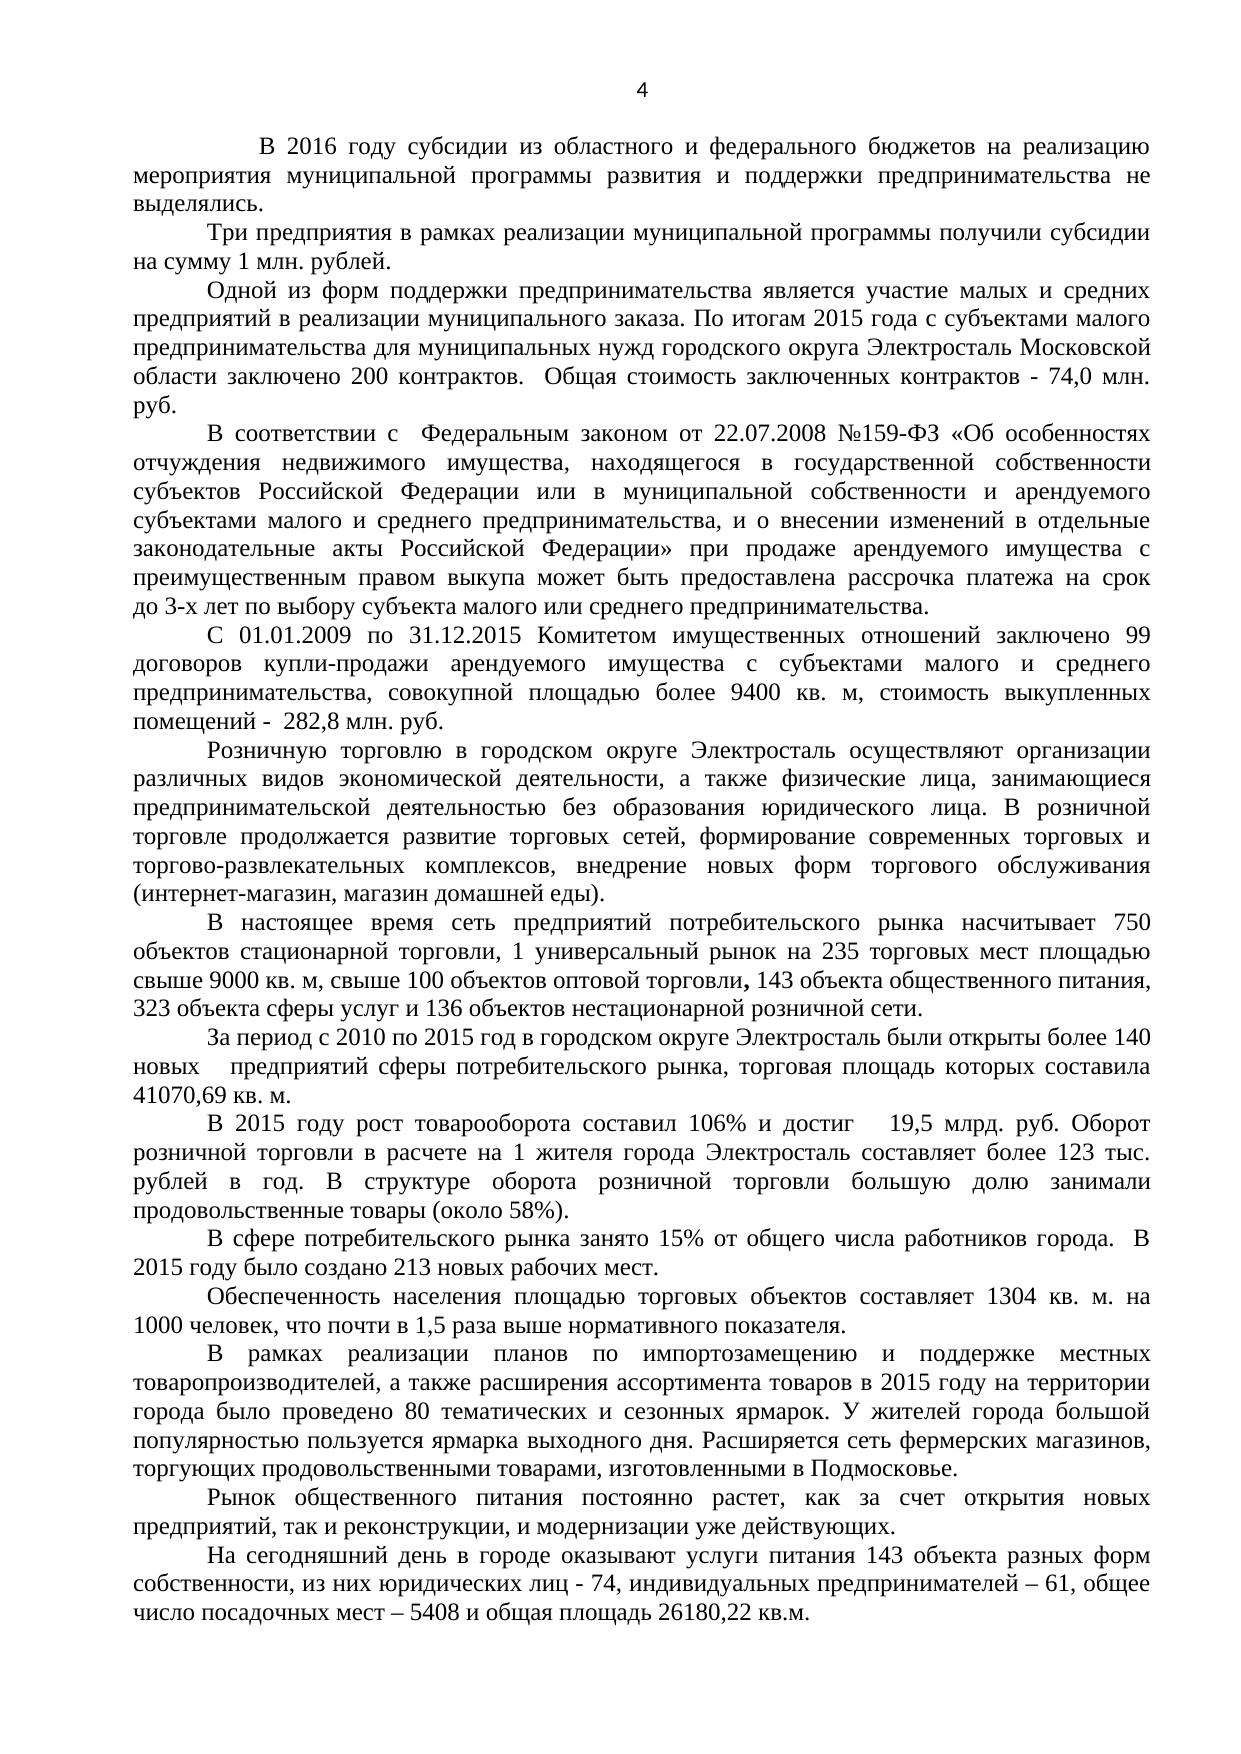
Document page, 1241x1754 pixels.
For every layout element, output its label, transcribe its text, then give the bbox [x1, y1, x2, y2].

text В 2016 году субсидии из областного и федерального бюджетов на реализацию мероприятия муниципальной программы развития и поддержки предпринимательства не выделялись. [133, 131, 1152, 217]
text Розничную торговлю в городском округе Электросталь осуществляют организации различных видов экономической деятельности, а также физические лица, занимающиеся предпринимательской деятельностью без образования юридического лица. В розничной торговле продолжается развитие торговых сетей, формирование современных торговых и торгово-развлекательных комплексов, внедрение новых форм торгового обслуживания (интернет-магазин, магазин домашней еды). [133, 735, 1152, 907]
text Обеспеченность населения площадью торговых объектов составляет 1304 кв. м. на 1000 человек, что почти в 1,5 раза выше нормативного показателя. [133, 1281, 1152, 1338]
text В 2015 году рост товарооборота составил 106% и достиг 19,5 млрд. руб. Оборот розничной торговли в расчете на 1 жителя города Электросталь составляет более 123 тыс. рублей в год. В структуре оборота розничной торговли большую долю занимали продовольственные товары (около 58%). [133, 1108, 1152, 1223]
text В сфере потребительского рынка занято 15% от общего числа работников города. В 2015 году было создано 213 новых рабочих мест. [133, 1223, 1152, 1281]
text На сегодняшний день в городе оказывают услуги питания 143 объекта разных форм собственности, из них юридических лиц - 74, индивидуальных предпринимателей – 61, общее число посадочных мест – 5408 и общая площадь 26180,22 кв.м. [133, 1540, 1152, 1626]
text В настоящее время сеть предприятий потребительского рынка насчитывает 750 объектов стационарной торговли, 1 универсальный рынок на 235 торговых мест площадью свыше 9000 кв. м, свыше 100 объектов оптовой торговли, 143 объекта общественного питания, 323 объекта сферы услуг и 136 объектов нестационарной розничной сети. [133, 907, 1152, 1022]
text С 01.01.2009 по 31.12.2015 Комитетом имущественных отношений заключено 99 договоров купли-продажи арендуемого имущества с субъектами малого и среднего предпринимательства, совокупной площадью более 9400 кв. м, стоимость выкупленных помещений - 282,8 млн. руб. [133, 620, 1152, 735]
text Одной из форм поддержки предпринимательства является участие малых и средних предприятий в реализации муниципального заказа. По итогам 2015 года с субъектами малого предпринимательства для муниципальных нужд городского округа Электросталь Московской области заключено 200 контрактов. Общая стоимость заключенных контрактов - 74,0 млн. руб. [133, 275, 1152, 418]
text За период с 2010 по 2015 год в городском округе Электросталь были открыты более 140 новых предприятий сферы потребительского рынка, торговая площадь которых составила 41070,69 кв. м. [133, 1022, 1152, 1108]
text В соответствии с Федеральным законом от 22.07.2008 №159-ФЗ «Об особенностях отчуждения недвижимого имущества, находящегося в государственной собственности субъектов Российской Федерации или в муниципальной собственности и арендуемого субъектами малого и среднего предпринимательства, и о внесении изменений в отдельные законодательные акты Российской Федерации» при продаже арендуемого имущества с преимущественным правом выкупа может быть предоставлена рассрочка платежа на срок до 3-х лет по выбору субъекта малого или среднего предпринимательства. [133, 418, 1152, 620]
text Три предприятия в рамках реализации муниципальной программы получили субсидии на сумму 1 млн. рублей. [133, 217, 1152, 275]
text В рамках реализации планов по импортозамещению и поддержке местных товаропроизводителей, а также расширения ассортимента товаров в 2015 году на территории города было проведено 80 тематических и сезонных ярмарок. У жителей города большой популярностью пользуется ярмарка выходного дня. Расширяется сеть фермерских магазинов, торгующих продовольственными товарами, изготовленными в Подмосковье. [133, 1338, 1152, 1482]
text Рынок общественного питания постоянно растет, как за счет открытия новых предприятий, так и реконструкции, и модернизации уже действующих. [133, 1482, 1152, 1540]
